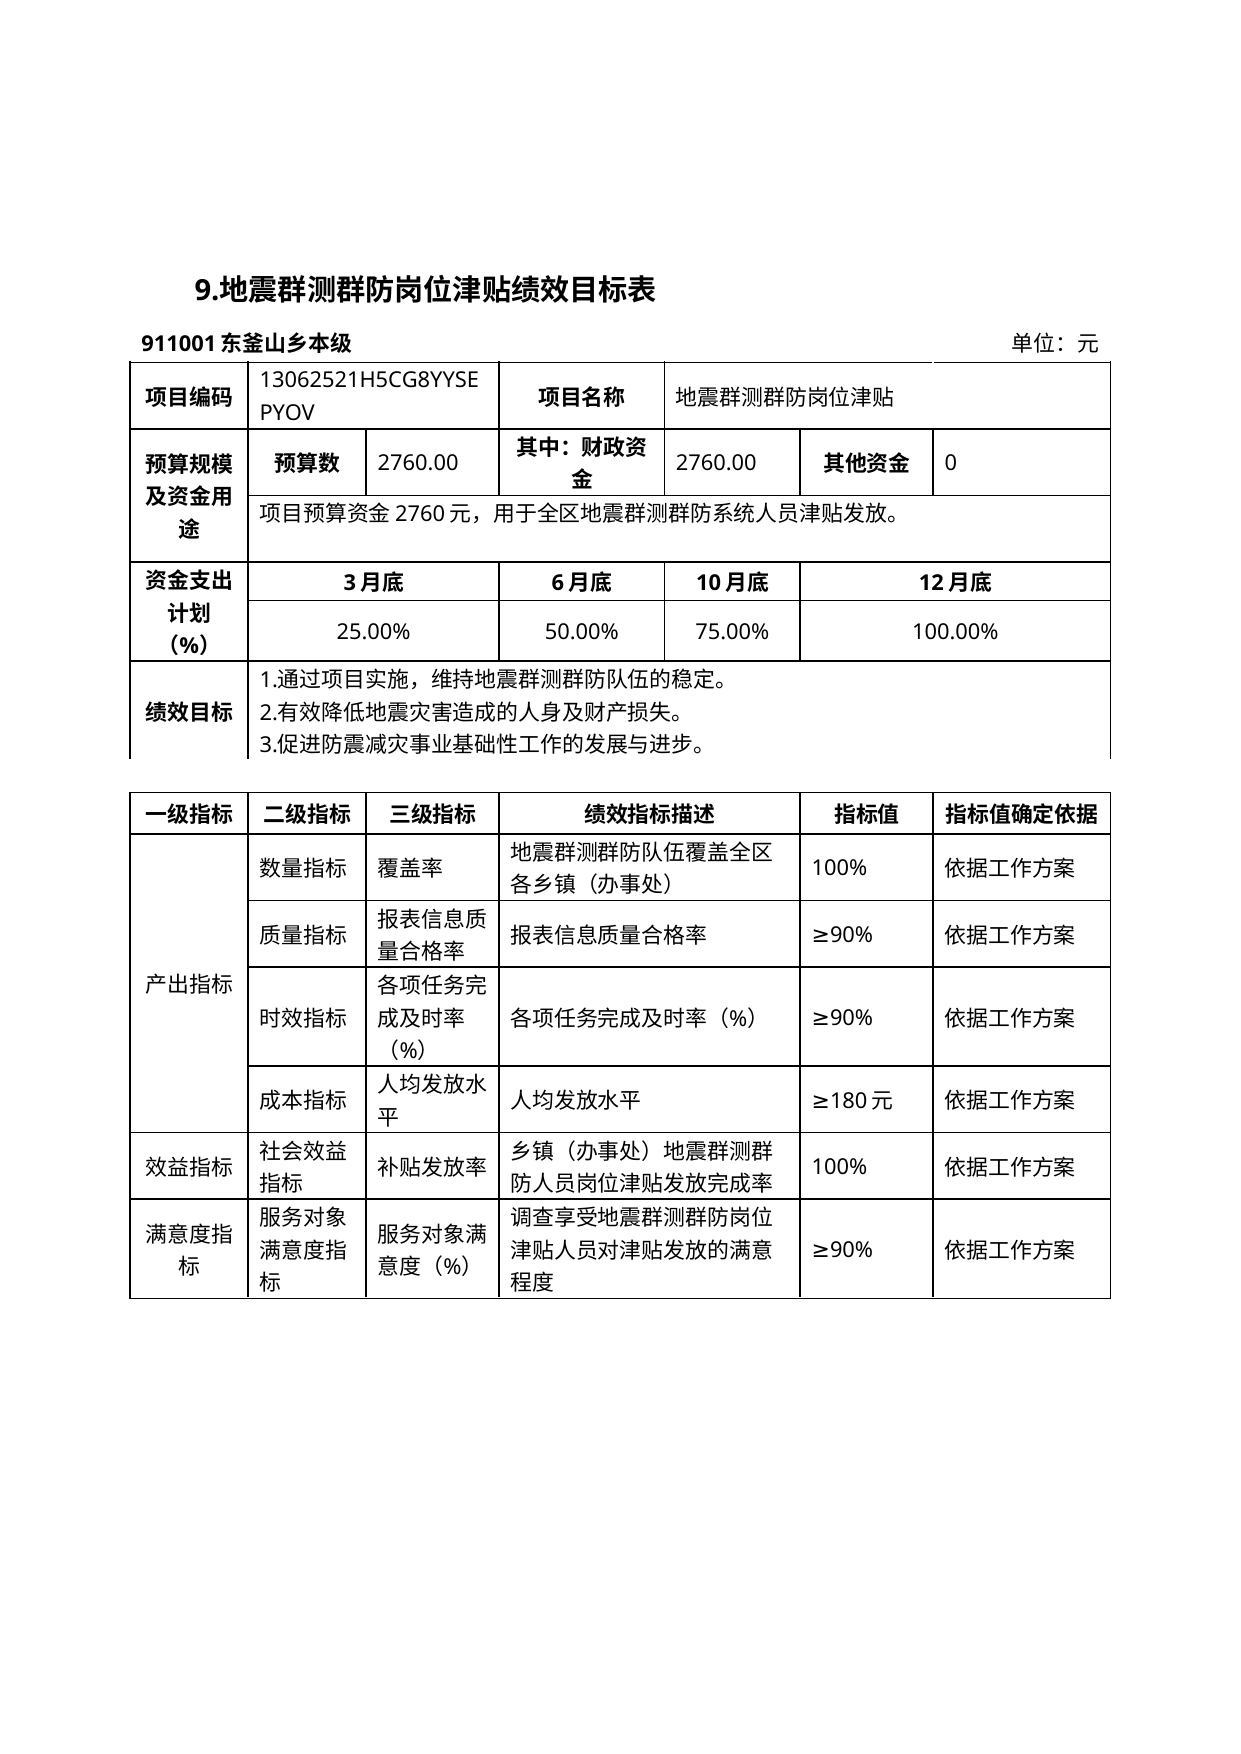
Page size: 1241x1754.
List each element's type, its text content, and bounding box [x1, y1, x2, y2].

table_header 一级指标 [131, 793, 247, 833]
table_cell ≥90% [801, 1200, 932, 1297]
table_header 指标值 [801, 793, 932, 833]
table_header 绩效指标描述 [500, 793, 799, 833]
table_cell 满意度指标 [131, 1200, 247, 1297]
table_cell 项目预算资金2760元，用于全区地震群测群防系统人员津贴发放。 [249, 496, 1110, 561]
table_cell 100% [801, 1133, 932, 1198]
table_cell 预算规模及资金用途 [131, 430, 247, 561]
table_cell 资金支出计划（%） [131, 563, 247, 660]
table_cell 依据工作方案 [934, 835, 1110, 899]
table_cell 项目编码 [131, 363, 247, 428]
table_header 指标值确定依据 [934, 793, 1110, 833]
table_cell 100.00% [801, 601, 1110, 660]
table_cell 10月底 [665, 563, 799, 599]
table_cell 依据工作方案 [934, 1200, 1110, 1297]
table_cell 各项任务完成及时率（%） [367, 968, 498, 1065]
table_cell 依据工作方案 [934, 901, 1110, 966]
table_cell 覆盖率 [367, 835, 498, 899]
table_cell 社会效益指标 [249, 1133, 365, 1198]
table_cell 数量指标 [249, 835, 365, 899]
table_header 单位：元 [934, 322, 1110, 361]
table_cell 效益指标 [131, 1133, 247, 1198]
table_cell 其他资金 [801, 430, 932, 494]
table_cell 6月底 [500, 563, 664, 599]
table_cell 0 [934, 430, 1110, 494]
table_cell 依据工作方案 [934, 1133, 1110, 1198]
table_cell ≥90% [801, 901, 932, 966]
table_cell 75.00% [665, 601, 799, 660]
table_cell 项目名称 [500, 363, 664, 428]
table_cell 3月底 [249, 563, 498, 599]
table_cell ≥90% [801, 968, 932, 1065]
table_cell 调查享受地震群测群防岗位津贴人员对津贴发放的满意程度 [500, 1200, 799, 1297]
text 9.地震群测群防岗位津贴绩效目标表 [136, 255, 1104, 320]
table_cell 依据工作方案 [934, 968, 1110, 1065]
table_cell 依据工作方案 [934, 1067, 1110, 1132]
table_cell 地震群测群防队伍覆盖全区各乡镇（办事处） [500, 835, 799, 899]
table_cell 绩效目标 [131, 662, 247, 759]
table_cell 人均发放水平 [500, 1067, 799, 1132]
table_cell 补贴发放率 [367, 1133, 498, 1198]
table_cell 100% [801, 835, 932, 899]
table_header 二级指标 [249, 793, 365, 833]
table_cell 1.通过项目实施，维持地震群测群防队伍的稳定。 2.有效降低地震灾害造成的人身及财产损失。 3.促进防震减灾事业基础性工作的发展与进步。 [249, 662, 1110, 759]
table_cell 成本指标 [249, 1067, 365, 1132]
table_cell 13062521H5CG8YYSEPYOV [249, 363, 498, 428]
table_cell 报表信息质量合格率 [500, 901, 799, 966]
table_cell 其中：财政资金 [500, 430, 664, 494]
table_cell 服务对象满意度指标 [249, 1200, 365, 1297]
table_cell 12月底 [801, 563, 1110, 599]
table_cell ≥180元 [801, 1067, 932, 1132]
table_cell 产出指标 [131, 835, 247, 1132]
table_cell 地震群测群防岗位津贴 [665, 363, 1110, 428]
table_cell 服务对象满意度（%） [367, 1200, 498, 1297]
table_cell 25.00% [249, 601, 498, 660]
table_cell 2760.00 [367, 430, 498, 494]
table_cell 报表信息质量合格率 [367, 901, 498, 966]
table_cell 预算数 [249, 430, 365, 494]
table_cell 乡镇（办事处）地震群测群防人员岗位津贴发放完成率 [500, 1133, 799, 1198]
table_cell 50.00% [500, 601, 664, 660]
table_header 三级指标 [367, 793, 498, 833]
table_cell 时效指标 [249, 968, 365, 1065]
table_header 911001东釜山乡本级 [131, 322, 932, 361]
table_cell 2760.00 [665, 430, 799, 494]
table_cell 质量指标 [249, 901, 365, 966]
table_cell 各项任务完成及时率（%） [500, 968, 799, 1065]
table_cell 人均发放水平 [367, 1067, 498, 1132]
